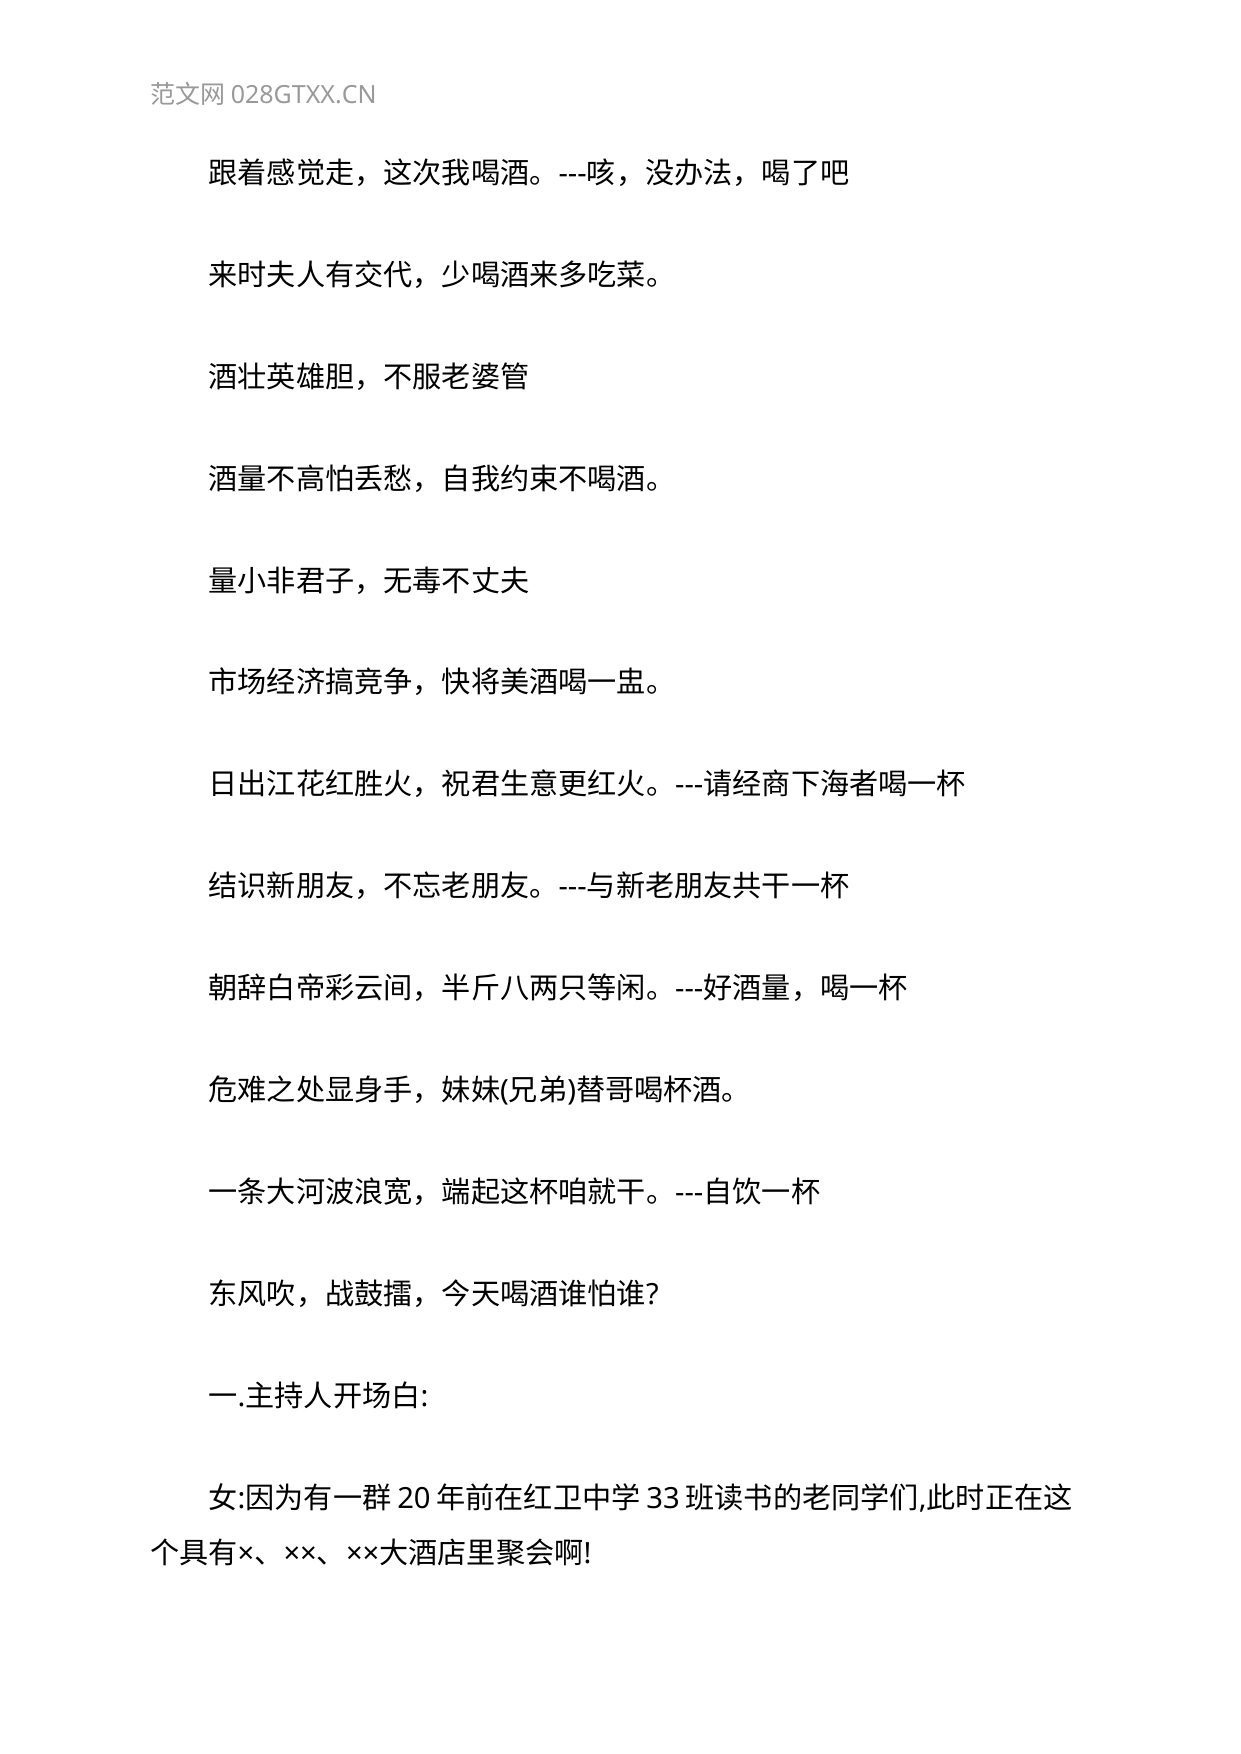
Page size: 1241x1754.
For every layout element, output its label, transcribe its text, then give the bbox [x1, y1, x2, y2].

text 日出江花红胜火，祝君生意更红火。---请经商下海者喝一杯 [150, 761, 1090, 803]
text 酒壮英雄胆，不服老婆管 [150, 354, 1090, 396]
text 结识新朋友，不忘老朋友。---与新老朋友共干一杯 [150, 863, 1090, 905]
text 量小非君子，无毒不丈夫 [150, 557, 1090, 599]
text 来时夫人有交代，少喝酒来多吃菜。 [150, 252, 1090, 294]
text 危难之处显身手，妹妹(兄弟)替哥喝杯酒。 [150, 1067, 1090, 1109]
text 一条大河波浪宽，端起这杯咱就干。---自饮一杯 [150, 1169, 1090, 1211]
text 朝辞白帝彩云间，半斤八两只等闲。---好酒量，喝一杯 [150, 965, 1090, 1007]
text 东风吹，战鼓擂，今天喝酒谁怕谁? [150, 1271, 1090, 1313]
text 酒量不高怕丢愁，自我约束不喝酒。 [150, 456, 1090, 498]
text 市场经济搞竞争，快将美酒喝一盅。 [150, 659, 1090, 701]
text 女:因为有一群20年前在红卫中学33班读书的老同学们,此时正在这个具有×、××、××大酒店里聚会啊! [150, 1475, 1090, 1572]
text 一.主持人开场白: [150, 1373, 1090, 1415]
text 跟着感觉走，这次我喝酒。---咳，没办法，喝了吧 [150, 150, 1090, 192]
